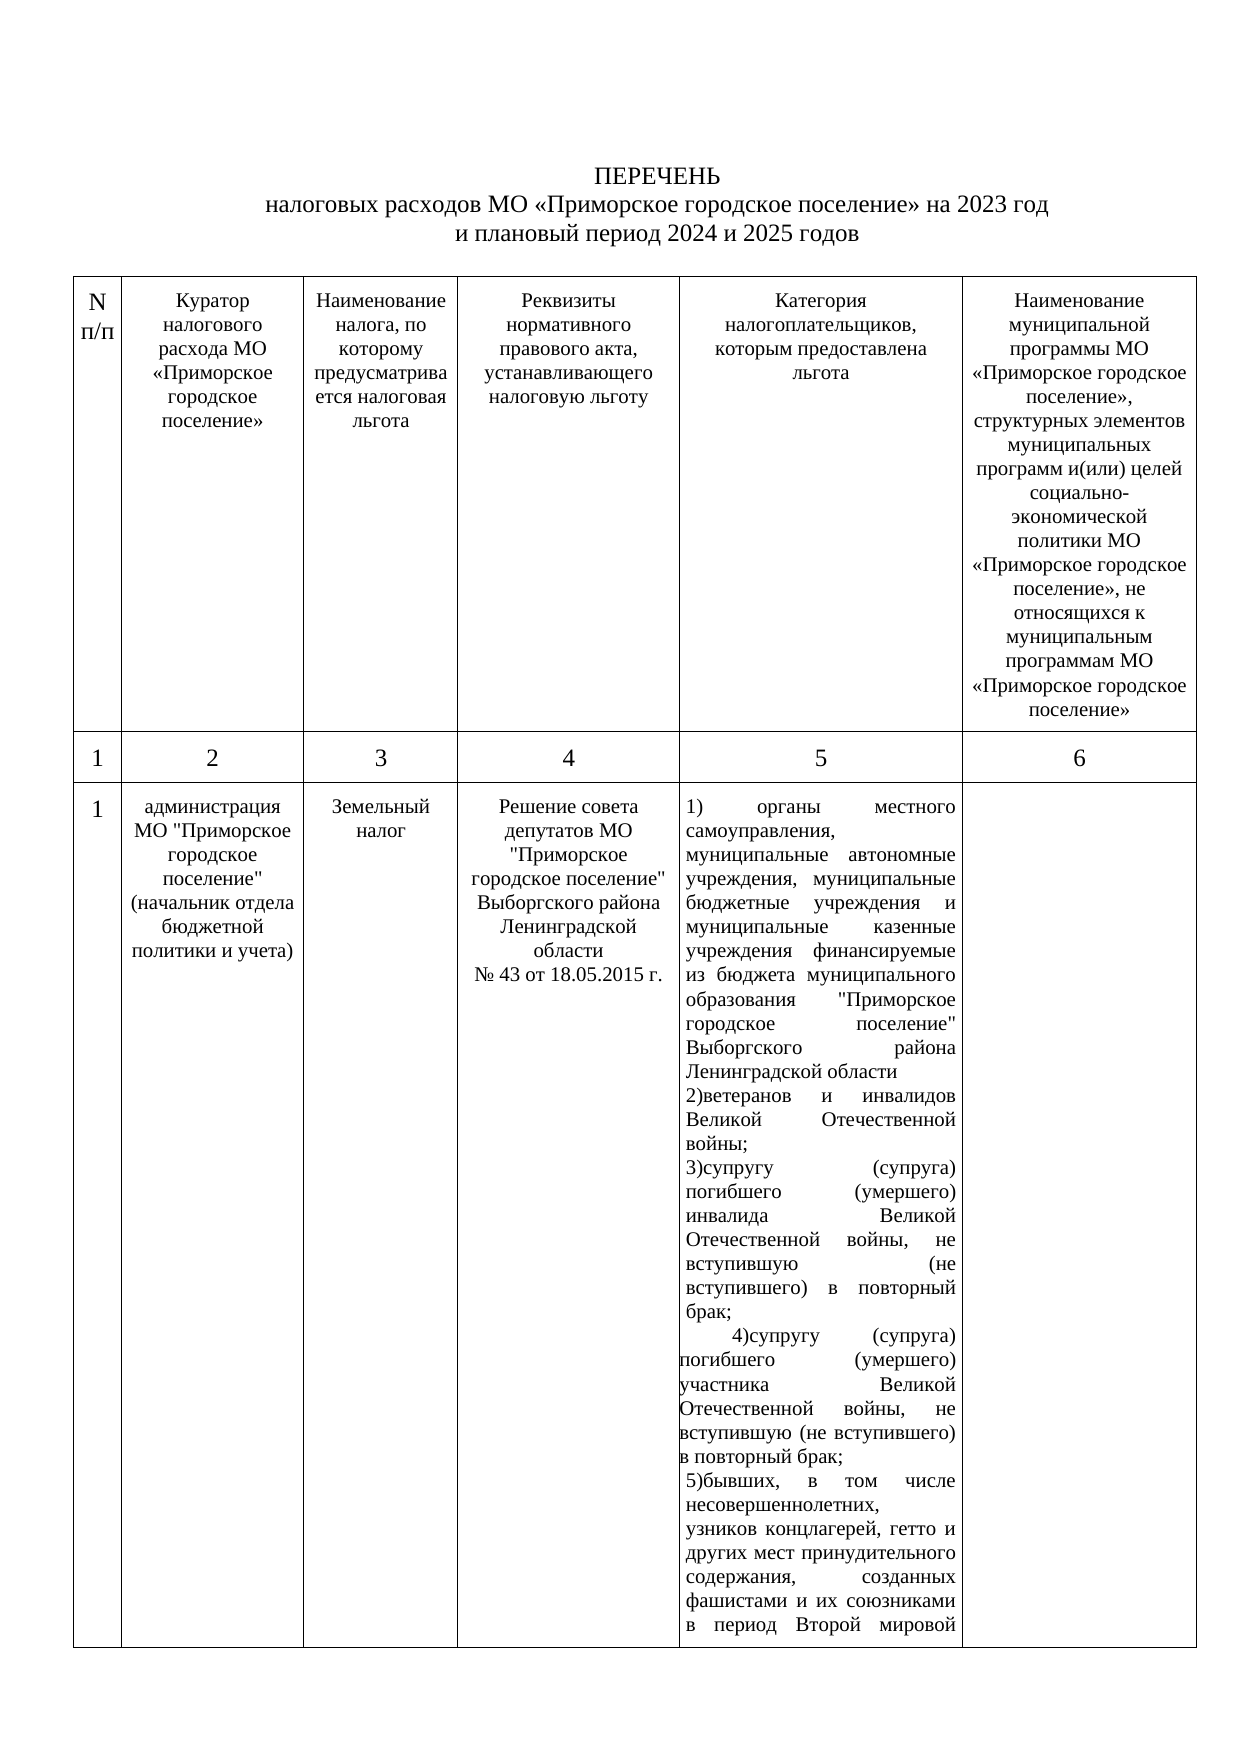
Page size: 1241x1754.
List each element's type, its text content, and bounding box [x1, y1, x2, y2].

table_cell 2 [122, 732, 303, 782]
table_cell 4 [458, 732, 679, 782]
table_cell [963, 783, 1196, 1647]
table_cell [458, 783, 679, 1647]
table_cell Земельный налог [304, 783, 457, 1647]
text и плановый период 2024 и 2025 годов [118, 218, 1196, 247]
table_cell 1 [74, 783, 121, 1647]
table_cell 3 [304, 732, 457, 782]
table_header N п/п [74, 277, 121, 731]
table_header Наименование муниципальной программы МО «Приморское городское поселение», структурных элементов муниципальных программ и(или) целей социально-экономической политики МО «Приморское городское поселение», не относящихся к муниципальным программам МО «Приморское городское поселение» [963, 277, 1196, 731]
text налоговых расходов МО «Приморское городское поселение» на 2023 год [118, 189, 1196, 218]
table_header Наименование налога, по которому предусматривается налоговая льгота [304, 277, 457, 731]
table_header Куратор налогового расхода МО «Приморское городское поселение» [122, 277, 303, 731]
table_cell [680, 783, 962, 1647]
table_header Категория налогоплательщиков, которым предоставлена льгота [680, 277, 962, 731]
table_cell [122, 783, 303, 1647]
table_cell 6 [963, 732, 1196, 782]
table_header Реквизиты нормативного правового акта, устанавливающего налоговую льготу [458, 277, 679, 731]
table_cell 1 [74, 732, 121, 782]
table_cell 5 [680, 732, 962, 782]
text ПЕРЕЧЕНЬ [118, 161, 1196, 189]
